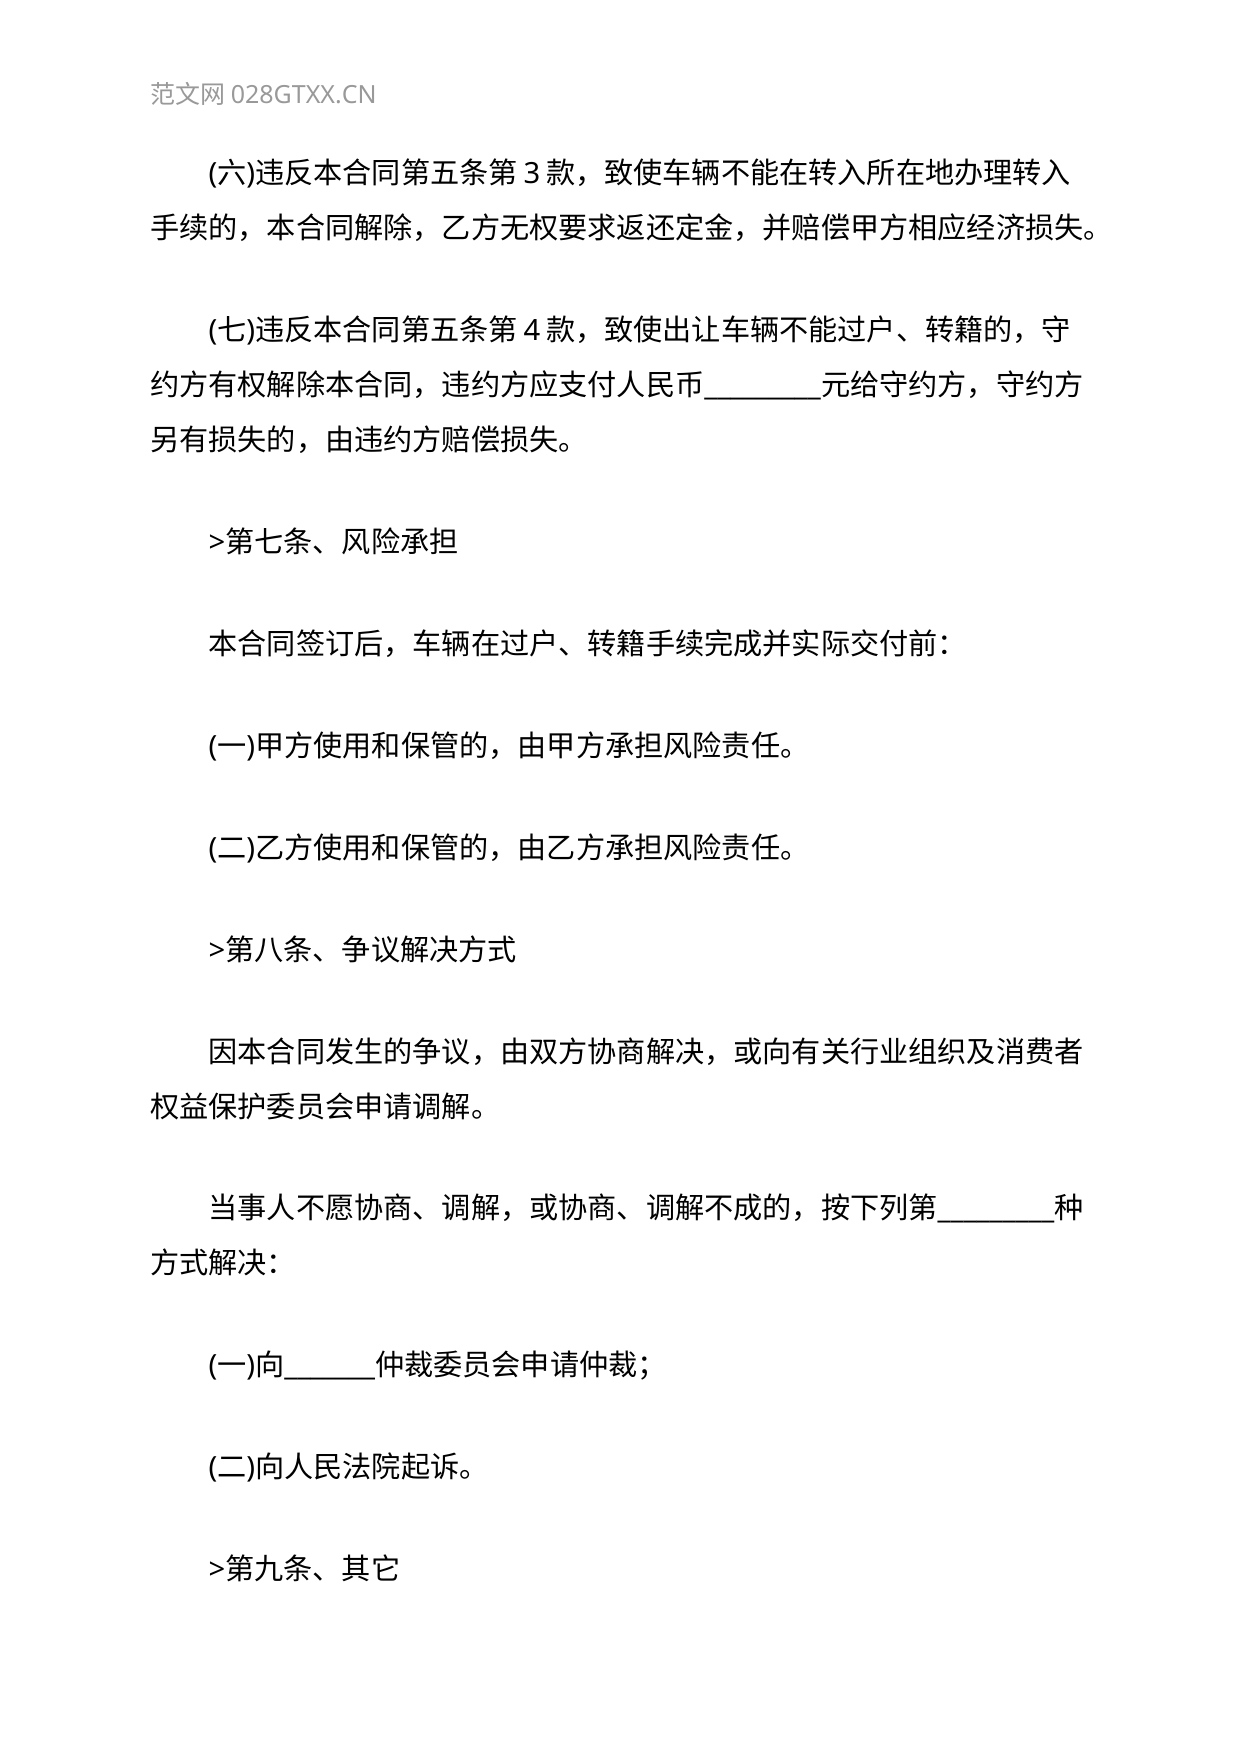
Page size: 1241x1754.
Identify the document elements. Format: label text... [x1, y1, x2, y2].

text (一)向_______仲裁委员会申请仲裁； [150, 1342, 1090, 1384]
text >第九条、其它 [150, 1546, 1090, 1588]
text (一)甲方使用和保管的，由甲方承担风险责任。 [150, 722, 1090, 765]
text (七)违反本合同第五条第4款，致使出让车辆不能过户、转籍的，守约方有权解除本合同，违约方应支付人民币_________元给守约方，守约方另有损失的，由违约方赔偿损失。 [150, 307, 1090, 459]
text (六)违反本合同第五条第3款，致使车辆不能在转入所在地办理转入手续的，本合同解除，乙方无权要求返还定金，并赔偿甲方相应经济损失。 [150, 150, 1090, 247]
text 当事人不愿协商、调解，或协商、调解不成的，按下列第_________种方式解决： [150, 1185, 1090, 1282]
text 本合同签订后，车辆在过户、转籍手续完成并实际交付前： [150, 621, 1090, 663]
text 因本合同发生的争议，由双方协商解决，或向有关行业组织及消费者权益保护委员会申请调解。 [150, 1028, 1090, 1125]
text >第七条、风险承担 [150, 518, 1090, 561]
text (二)向人民法院起诉。 [150, 1444, 1090, 1486]
text (二)乙方使用和保管的，由乙方承担风险责任。 [150, 824, 1090, 867]
text >第八条、争议解决方式 [150, 926, 1090, 969]
